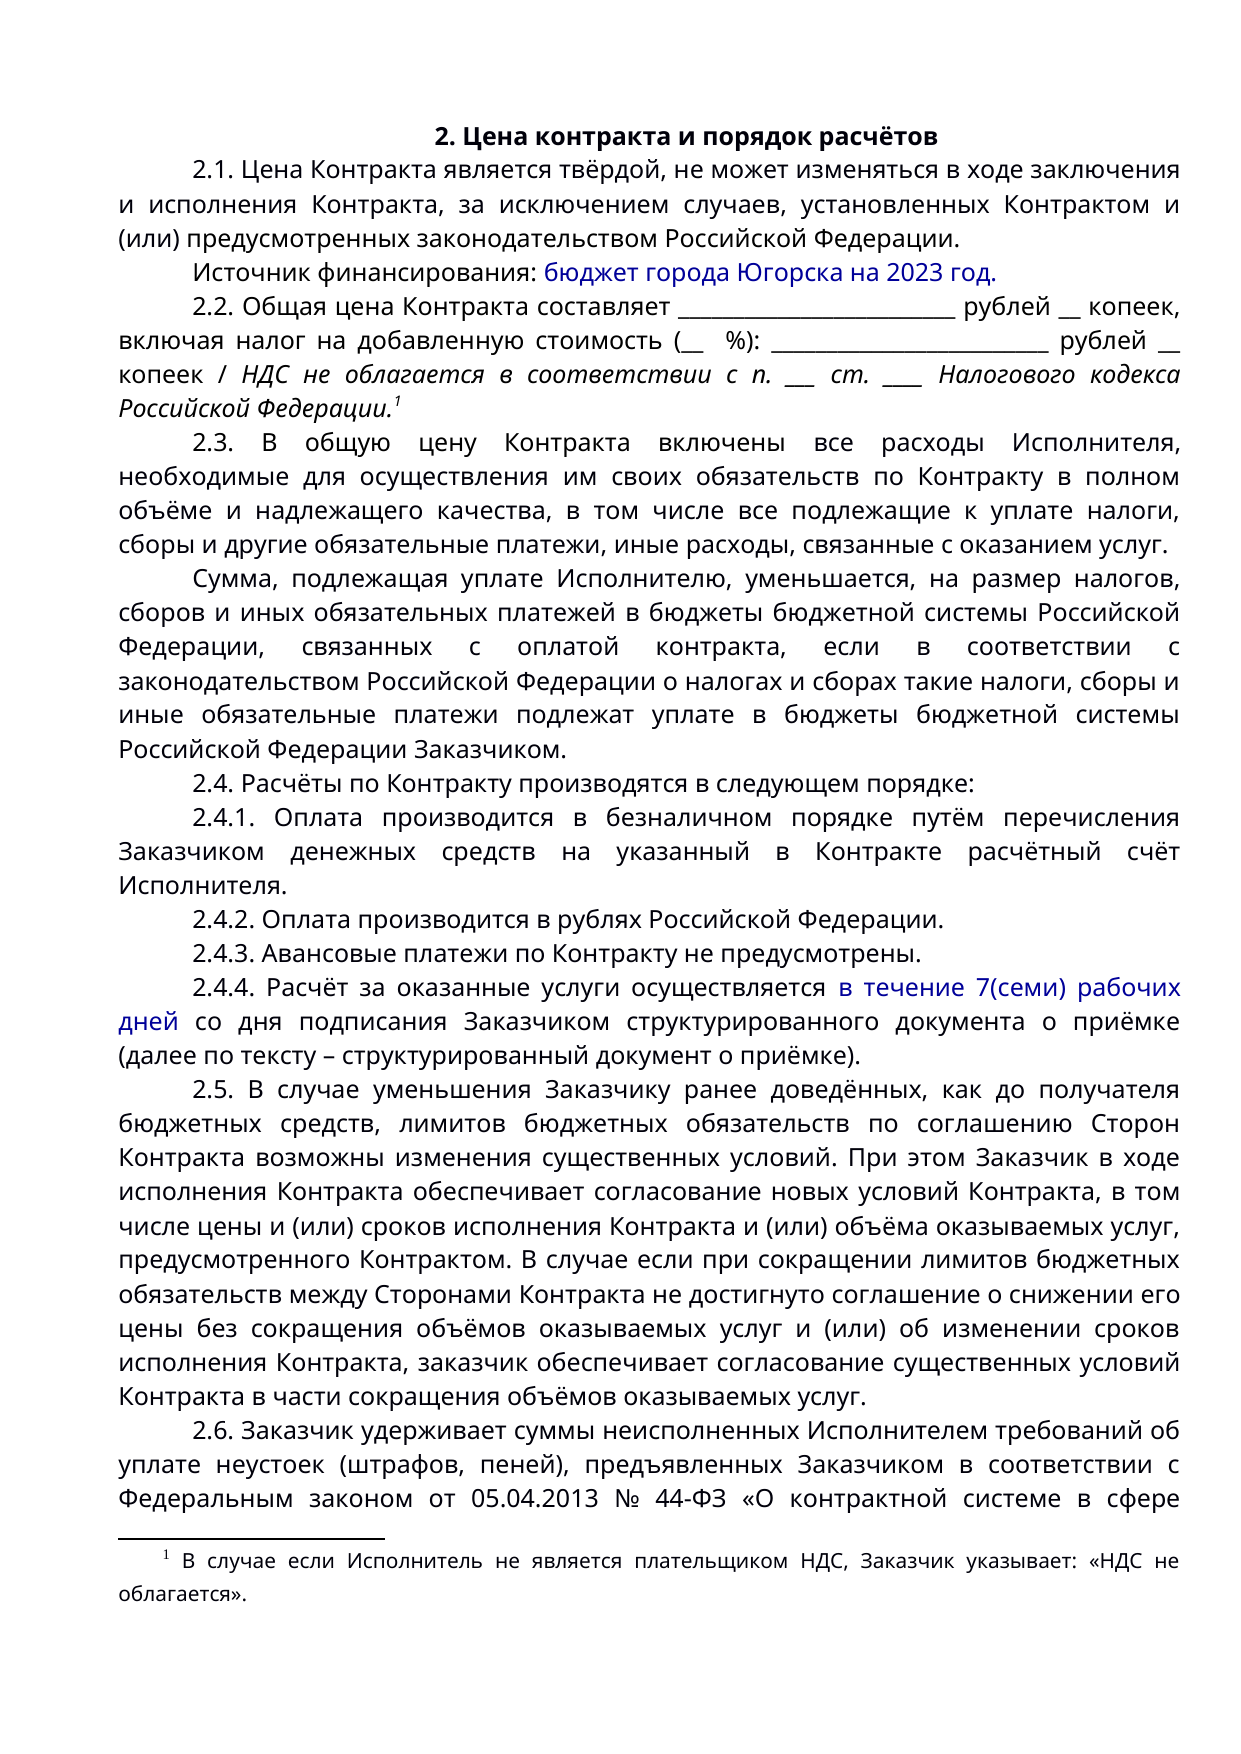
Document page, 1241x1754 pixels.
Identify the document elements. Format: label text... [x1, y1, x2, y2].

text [118, 1412, 1181, 1515]
text 2. Цена контракта и порядок расчётов [192, 118, 1181, 152]
text 2.4.2. Оплата производится в рублях Российской Федерации. [118, 902, 1181, 936]
text 2.3. В общую цену Контракта включены все расходы Исполнителя, необходимые для осуществления им своих обязательств по Контракту в полном объёме и надлежащего качества, в том числе все подлежащие к уплате налоги, сборы и другие обязательные платежи, иные расходы, связанные с оказанием услуг. [118, 425, 1181, 561]
text 2.4.3. Авансовые платежи по Контракту не предусмотрены. [118, 936, 1181, 970]
text Сумма, подлежащая уплате Исполнителю, уменьшается, на размер налогов, сборов и иных обязательных платежей в бюджеты бюджетной системы Российской Федерации, связанных с оплатой контракта, если в соответствии с законодательством Российской Федерации о налогах и сборах такие налоги, сборы и иные обязательные платежи подлежат уплате в бюджеты бюджетной системы Российской Федерации Заказчиком. [118, 561, 1181, 765]
text Источник финансирования: бюджет города Югорска на 2023 год. [118, 254, 1181, 288]
text 2.1. Цена Контракта является твёрдой, не может изменяться в ходе заключения и исполнения Контракта, за исключением случаев, установленных Контрактом и (или) предусмотренных законодательством Российской Федерации. [118, 152, 1181, 254]
text 2.4.4. Расчёт за оказанные услуги осуществляется в течение 7(семи) рабочих дней со дня подписания Заказчиком структурированного документа о приёмке (далее по тексту – структурированный документ о приёмке). [118, 970, 1181, 1072]
text 2.5. В случае уменьшения Заказчику ранее доведённых, как до получателя бюджетных средств, лимитов бюджетных обязательств по соглашению Сторон Контракта возможны изменения существенных условий. При этом Заказчик в ходе исполнения Контракта обеспечивает согласование новых условий Контракта, в том числе цены и (или) сроков исполнения Контракта и (или) объёма оказываемых услуг, предусмотренного Контрактом. В случае если при сокращении лимитов бюджетных обязательств между Сторонами Контракта не достигнуто соглашение о снижении его цены без сокращения объёмов оказываемых услуг и (или) об изменении сроков исполнения Контракта, заказчик обеспечивает согласование существенных условий Контракта в части сокращения объёмов оказываемых услуг. [118, 1072, 1181, 1412]
text 2.4. Расчёты по Контракту производятся в следующем порядке: [118, 765, 1181, 799]
text 2.2. Общая цена Контракта составляет _________________________ рублей __ копеек, включая налог на добавленную стоимость (__ %): _________________________ рублей __ копеек / НДС не облагается в соответствии с п. ___ ст. ____ Налогового кодекса Российской Федерации. [118, 288, 1181, 425]
text 2.4.1. Оплата производится в безналичном порядке путём перечисления Заказчиком денежных средств на указанный в Контракте расчётный счёт Исполнителя. [118, 799, 1181, 902]
